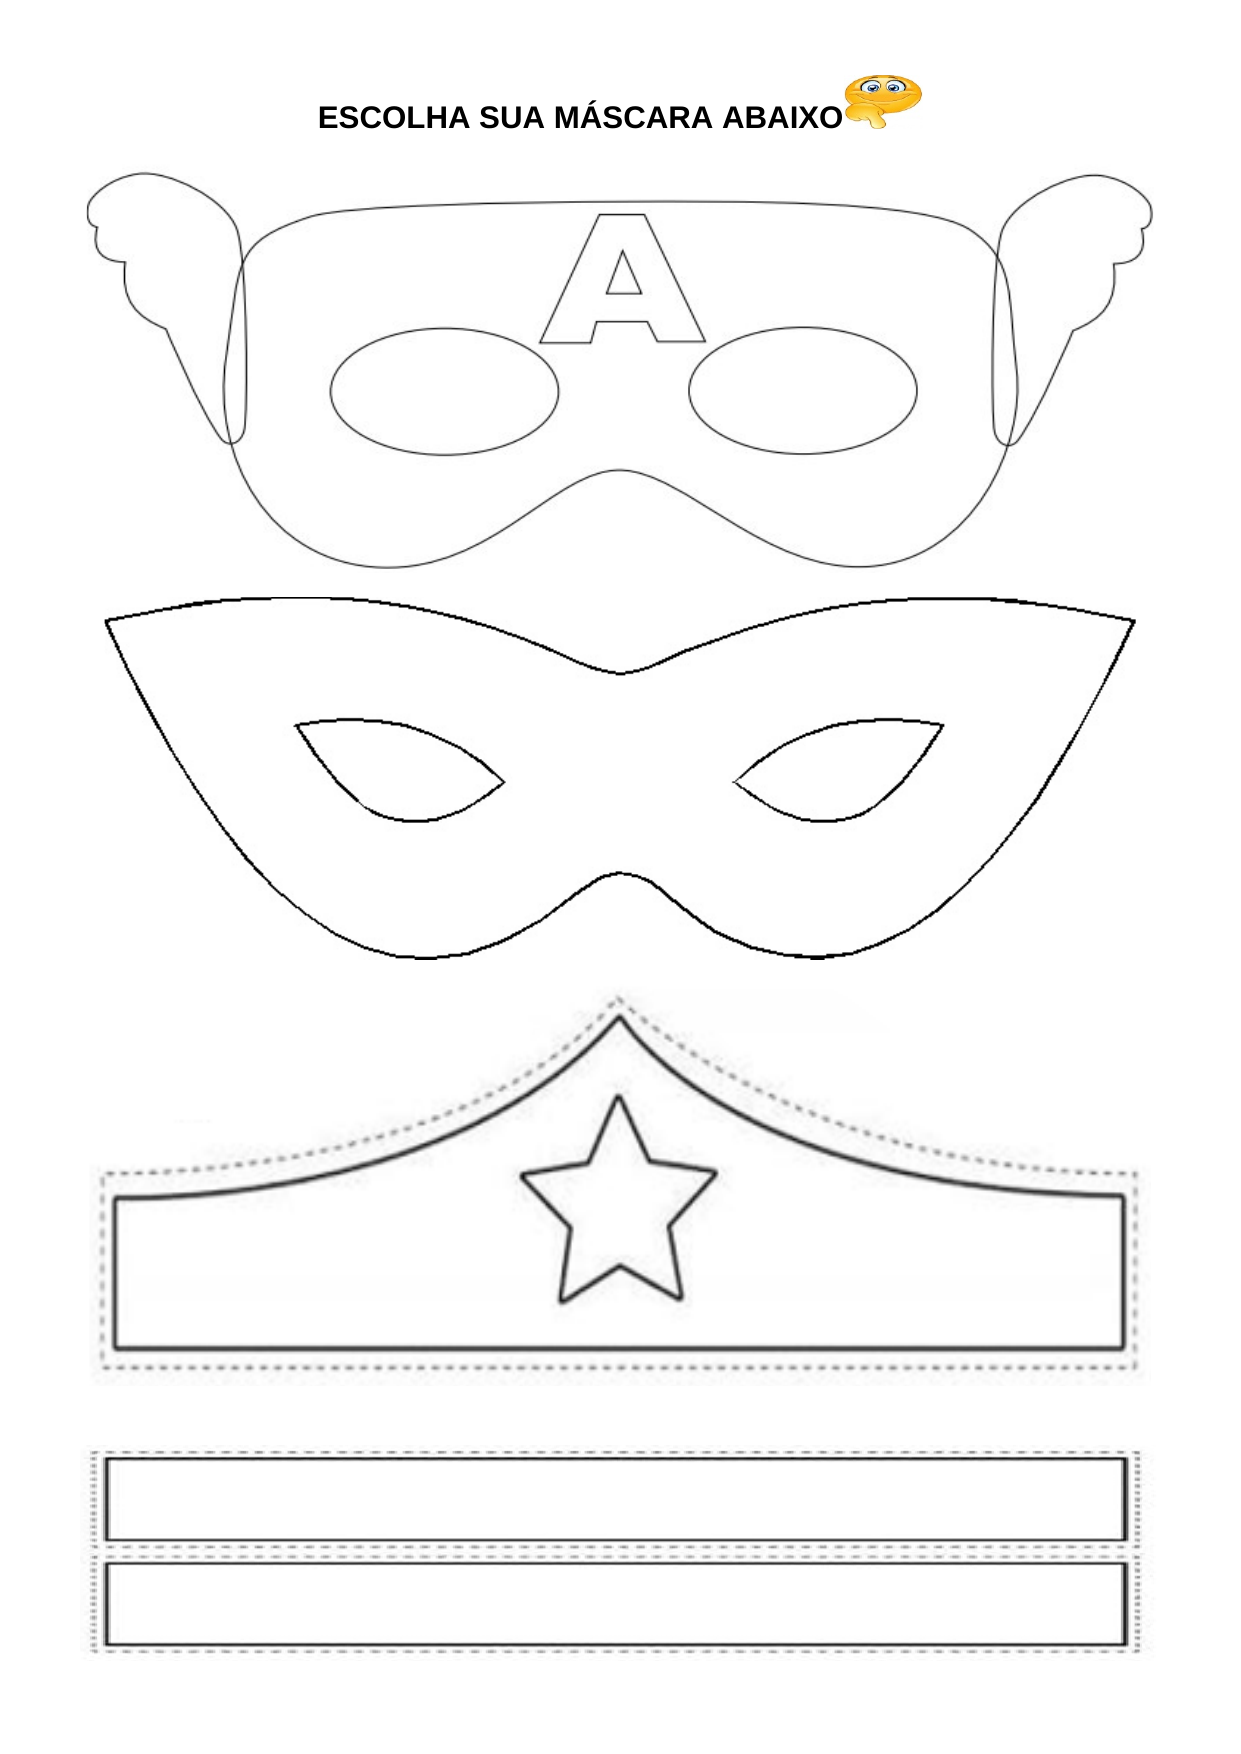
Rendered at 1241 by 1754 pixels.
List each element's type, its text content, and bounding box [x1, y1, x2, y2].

picture [89, 984, 1151, 1386]
picture [80, 1445, 1161, 1661]
picture [104, 597, 1136, 960]
text ESCOLHA SUA MÁSCARA ABAIXO [75, 75, 1165, 135]
picture [843, 75, 923, 129]
picture [86, 161, 1154, 573]
